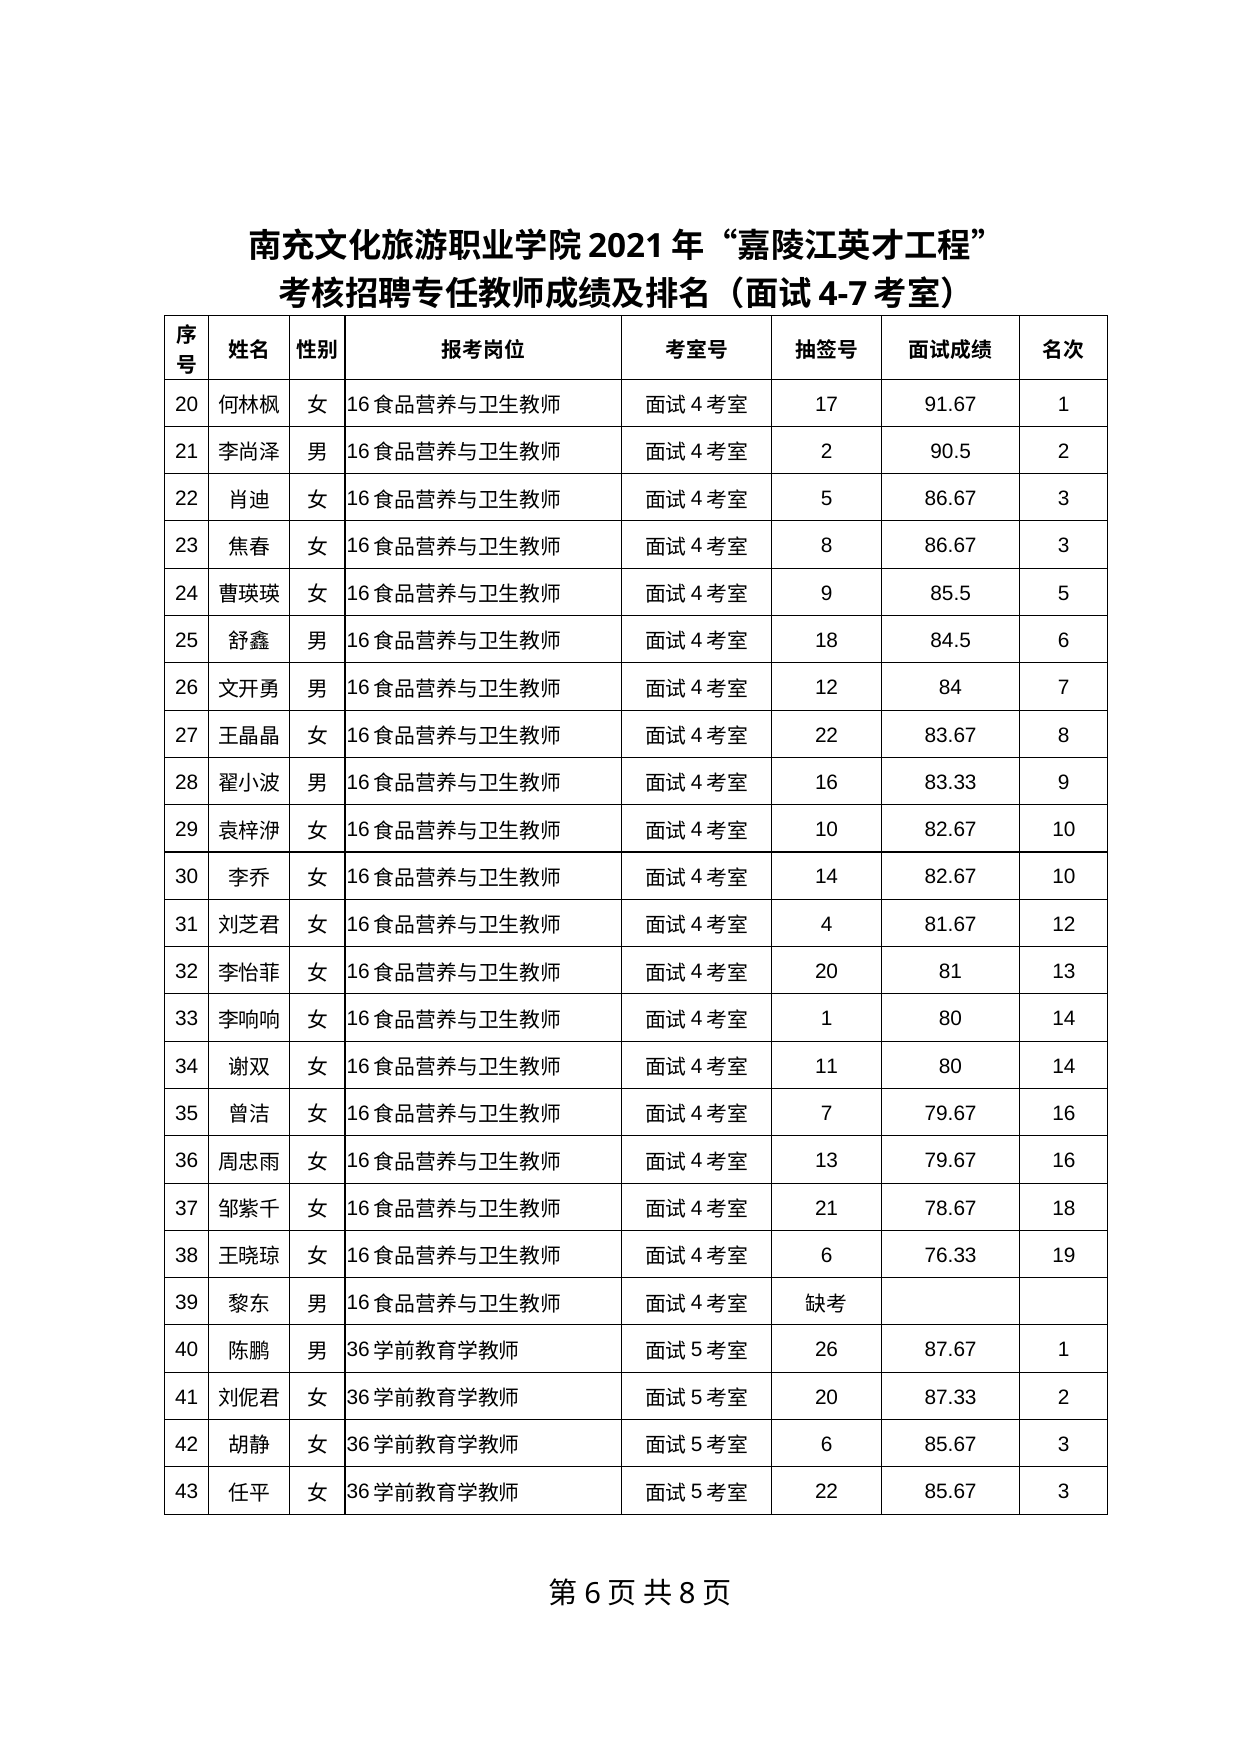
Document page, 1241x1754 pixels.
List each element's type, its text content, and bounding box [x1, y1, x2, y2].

table_cell 16 [1020, 1089, 1107, 1135]
table_cell 16 [1020, 1136, 1107, 1182]
table_cell 82.67 [882, 805, 1019, 851]
table_cell 14 [1020, 1042, 1107, 1088]
table_cell 面试4考室 [622, 427, 771, 473]
table_cell 3 [1020, 521, 1107, 568]
table_cell 女 [290, 521, 344, 568]
table_cell 19 [1020, 1231, 1107, 1277]
table_cell 6 [772, 1420, 881, 1466]
table_cell 16食品营养与卫生教师 [346, 1136, 621, 1182]
table_cell 85.67 [882, 1420, 1019, 1466]
table_cell 女 [290, 1231, 344, 1277]
table_cell 41 [165, 1373, 208, 1419]
table_cell 女 [290, 1420, 344, 1466]
table_cell 面试5考室 [622, 1325, 771, 1372]
table_cell 男 [290, 1325, 344, 1372]
table_cell 18 [772, 616, 881, 662]
table_cell 袁梓洢 [209, 805, 289, 851]
table_cell 女 [290, 900, 344, 946]
table_cell 文开勇 [209, 663, 289, 709]
table_cell 面试4考室 [622, 521, 771, 568]
table_cell 7 [1020, 663, 1107, 709]
table_cell 16食品营养与卫生教师 [346, 616, 621, 662]
table_cell 面试4考室 [622, 947, 771, 993]
table_cell 7 [772, 1089, 881, 1135]
table_cell 80 [882, 994, 1019, 1041]
table_cell 面试4考室 [622, 1231, 771, 1277]
table_cell 18 [1020, 1184, 1107, 1230]
table_cell 面试4考室 [622, 1042, 771, 1088]
table_cell 22 [772, 711, 881, 757]
table_header 姓名 [209, 316, 289, 378]
table_cell 2 [1020, 1373, 1107, 1419]
table_cell 87.33 [882, 1373, 1019, 1419]
table_cell 女 [290, 711, 344, 757]
table_cell 16食品营养与卫生教师 [346, 474, 621, 520]
table_cell 36学前教育学教师 [346, 1467, 621, 1513]
table_cell 2 [772, 427, 881, 473]
table_cell 10 [1020, 853, 1107, 899]
table_cell 曾洁 [209, 1089, 289, 1135]
table_cell 6 [772, 1231, 881, 1277]
table_header 考室号 [622, 316, 771, 378]
table_cell 26 [772, 1325, 881, 1372]
table_cell 16食品营养与卫生教师 [346, 380, 621, 426]
table_cell 肖迪 [209, 474, 289, 520]
table_cell 10 [1020, 805, 1107, 851]
table_cell 16食品营养与卫生教师 [346, 1184, 621, 1230]
table_cell 男 [290, 663, 344, 709]
table_header 面试成绩 [882, 316, 1019, 378]
table_cell 16食品营养与卫生教师 [346, 711, 621, 757]
table_header 抽签号 [772, 316, 881, 378]
table_cell 舒鑫 [209, 616, 289, 662]
table_cell 14 [1020, 994, 1107, 1041]
table_cell 28 [165, 758, 208, 804]
table_cell 女 [290, 1136, 344, 1182]
table_cell 1 [1020, 1325, 1107, 1372]
table_cell 16食品营养与卫生教师 [346, 853, 621, 899]
table_cell 11 [772, 1042, 881, 1088]
table_cell 36学前教育学教师 [346, 1373, 621, 1419]
table_cell 16食品营养与卫生教师 [346, 521, 621, 568]
table_cell 31 [165, 900, 208, 946]
table_cell 3 [1020, 474, 1107, 520]
table_cell 邹紫千 [209, 1184, 289, 1230]
table_cell 面试4考室 [622, 994, 771, 1041]
table_cell 84 [882, 663, 1019, 709]
table_cell 女 [290, 1089, 344, 1135]
table_cell 3 [1020, 1420, 1107, 1466]
table_cell 8 [1020, 711, 1107, 757]
table_cell 9 [772, 569, 881, 615]
table_cell 面试4考室 [622, 711, 771, 757]
table_cell 16食品营养与卫生教师 [346, 569, 621, 615]
table_cell 1 [1020, 380, 1107, 426]
table_cell 1 [772, 994, 881, 1041]
table_cell 女 [290, 569, 344, 615]
table_cell 男 [290, 616, 344, 662]
table_cell 焦春 [209, 521, 289, 568]
table_cell 女 [290, 853, 344, 899]
table_cell 16食品营养与卫生教师 [346, 1278, 621, 1324]
table_cell 16食品营养与卫生教师 [346, 947, 621, 993]
table_cell 黎东 [209, 1278, 289, 1324]
table_cell 女 [290, 805, 344, 851]
table_cell 4 [772, 900, 881, 946]
table_cell 面试4考室 [622, 380, 771, 426]
table_cell 87.67 [882, 1325, 1019, 1372]
table_cell 91.67 [882, 380, 1019, 426]
table_cell 任平 [209, 1467, 289, 1513]
table_cell 谢双 [209, 1042, 289, 1088]
table_cell 23 [165, 521, 208, 568]
table_cell 王晓琼 [209, 1231, 289, 1277]
table_cell 22 [772, 1467, 881, 1513]
table_cell 80 [882, 1042, 1019, 1088]
table_cell 22 [165, 474, 208, 520]
table_cell 81.67 [882, 900, 1019, 946]
table_cell 20 [165, 380, 208, 426]
table_cell 女 [290, 380, 344, 426]
table_cell 90.5 [882, 427, 1019, 473]
table_cell 胡静 [209, 1420, 289, 1466]
table_cell 29 [165, 805, 208, 851]
table_cell 81 [882, 947, 1019, 993]
table_cell 8 [772, 521, 881, 568]
table_cell 6 [1020, 616, 1107, 662]
table_cell 面试4考室 [622, 900, 771, 946]
table_cell 79.67 [882, 1089, 1019, 1135]
table_cell 男 [290, 1278, 344, 1324]
table_cell 面试4考室 [622, 853, 771, 899]
table_cell 79.67 [882, 1136, 1019, 1182]
table_cell 女 [290, 1042, 344, 1088]
table_cell 9 [1020, 758, 1107, 804]
table_cell 24 [165, 569, 208, 615]
table_cell 76.33 [882, 1231, 1019, 1277]
table_cell 16食品营养与卫生教师 [346, 1089, 621, 1135]
table_cell 刘芝君 [209, 900, 289, 946]
table_cell 16食品营养与卫生教师 [346, 1042, 621, 1088]
table_cell 何林枫 [209, 380, 289, 426]
table_cell 30 [165, 853, 208, 899]
table_cell 17 [772, 380, 881, 426]
table_cell 21 [165, 427, 208, 473]
table_cell 16食品营养与卫生教师 [346, 805, 621, 851]
table_cell 面试5考室 [622, 1373, 771, 1419]
table_cell 36学前教育学教师 [346, 1325, 621, 1372]
table_cell 男 [290, 758, 344, 804]
table_cell 面试5考室 [622, 1420, 771, 1466]
table_cell 86.67 [882, 474, 1019, 520]
table_cell 面试4考室 [622, 758, 771, 804]
table_cell 面试4考室 [622, 1184, 771, 1230]
table_cell 83.33 [882, 758, 1019, 804]
table_cell 16食品营养与卫生教师 [346, 427, 621, 473]
table_cell 李响响 [209, 994, 289, 1041]
table_cell 26 [165, 663, 208, 709]
table_cell 面试4考室 [622, 663, 771, 709]
table_cell 20 [772, 1373, 881, 1419]
table_header 报考岗位 [346, 316, 621, 378]
table_cell 女 [290, 1184, 344, 1230]
table_cell 43 [165, 1467, 208, 1513]
table_cell 刘伲君 [209, 1373, 289, 1419]
table_cell 38 [165, 1231, 208, 1277]
table_cell 16食品营养与卫生教师 [346, 663, 621, 709]
table_cell 女 [290, 1373, 344, 1419]
table_cell 李尚泽 [209, 427, 289, 473]
table_cell 36学前教育学教师 [346, 1420, 621, 1466]
table_cell 面试4考室 [622, 805, 771, 851]
table_cell 86.67 [882, 521, 1019, 568]
table_cell 面试4考室 [622, 569, 771, 615]
table_cell 面试4考室 [622, 616, 771, 662]
table_cell 10 [772, 805, 881, 851]
table_cell 女 [290, 1467, 344, 1513]
table_cell 83.67 [882, 711, 1019, 757]
table_cell 16食品营养与卫生教师 [346, 900, 621, 946]
table_cell 5 [772, 474, 881, 520]
table_cell 16食品营养与卫生教师 [346, 1231, 621, 1277]
table_cell 5 [1020, 569, 1107, 615]
table_cell 13 [1020, 947, 1107, 993]
table_cell 36 [165, 1136, 208, 1182]
table_cell [1020, 1278, 1107, 1324]
table_cell 33 [165, 994, 208, 1041]
table_cell 82.67 [882, 853, 1019, 899]
table_cell 女 [290, 994, 344, 1041]
table_cell 40 [165, 1325, 208, 1372]
table_cell 25 [165, 616, 208, 662]
table_cell 85.5 [882, 569, 1019, 615]
table_cell 面试4考室 [622, 474, 771, 520]
table_cell 曹瑛瑛 [209, 569, 289, 615]
table_cell 20 [772, 947, 881, 993]
table_cell 3 [1020, 1467, 1107, 1513]
table_cell 27 [165, 711, 208, 757]
table_cell 35 [165, 1089, 208, 1135]
table_cell 面试4考室 [622, 1278, 771, 1324]
table_cell 缺考 [772, 1278, 881, 1324]
table_cell 面试4考室 [622, 1089, 771, 1135]
table_cell 16食品营养与卫生教师 [346, 758, 621, 804]
table_cell 男 [290, 427, 344, 473]
table_cell 39 [165, 1278, 208, 1324]
table_cell 85.67 [882, 1467, 1019, 1513]
table_cell 84.5 [882, 616, 1019, 662]
table_cell 面试5考室 [622, 1467, 771, 1513]
table_cell 42 [165, 1420, 208, 1466]
table_cell 16 [772, 758, 881, 804]
table_cell 14 [772, 853, 881, 899]
table_cell 12 [1020, 900, 1107, 946]
text 南充文化旅游职业学院2021年“嘉陵江英才工程” 考核招聘专任教师成绩及排名（面试4-7考室） [165, 218, 1087, 315]
table_cell 翟小波 [209, 758, 289, 804]
table_header 序号 [165, 316, 208, 378]
table_cell 李怡菲 [209, 947, 289, 993]
table_cell 37 [165, 1184, 208, 1230]
table_cell 陈鹏 [209, 1325, 289, 1372]
table_cell 34 [165, 1042, 208, 1088]
table_cell 面试4考室 [622, 1136, 771, 1182]
table_cell 13 [772, 1136, 881, 1182]
table_cell 2 [1020, 427, 1107, 473]
table_cell 周忠雨 [209, 1136, 289, 1182]
table_cell [882, 1278, 1019, 1324]
table_cell 21 [772, 1184, 881, 1230]
table_cell 16食品营养与卫生教师 [346, 994, 621, 1041]
table_cell 女 [290, 474, 344, 520]
table_cell 女 [290, 947, 344, 993]
table_cell 王晶晶 [209, 711, 289, 757]
table_cell 李乔 [209, 853, 289, 899]
table_header 性别 [290, 316, 344, 378]
table_cell 12 [772, 663, 881, 709]
table_cell 32 [165, 947, 208, 993]
table_header 名次 [1020, 316, 1107, 378]
table_cell 78.67 [882, 1184, 1019, 1230]
